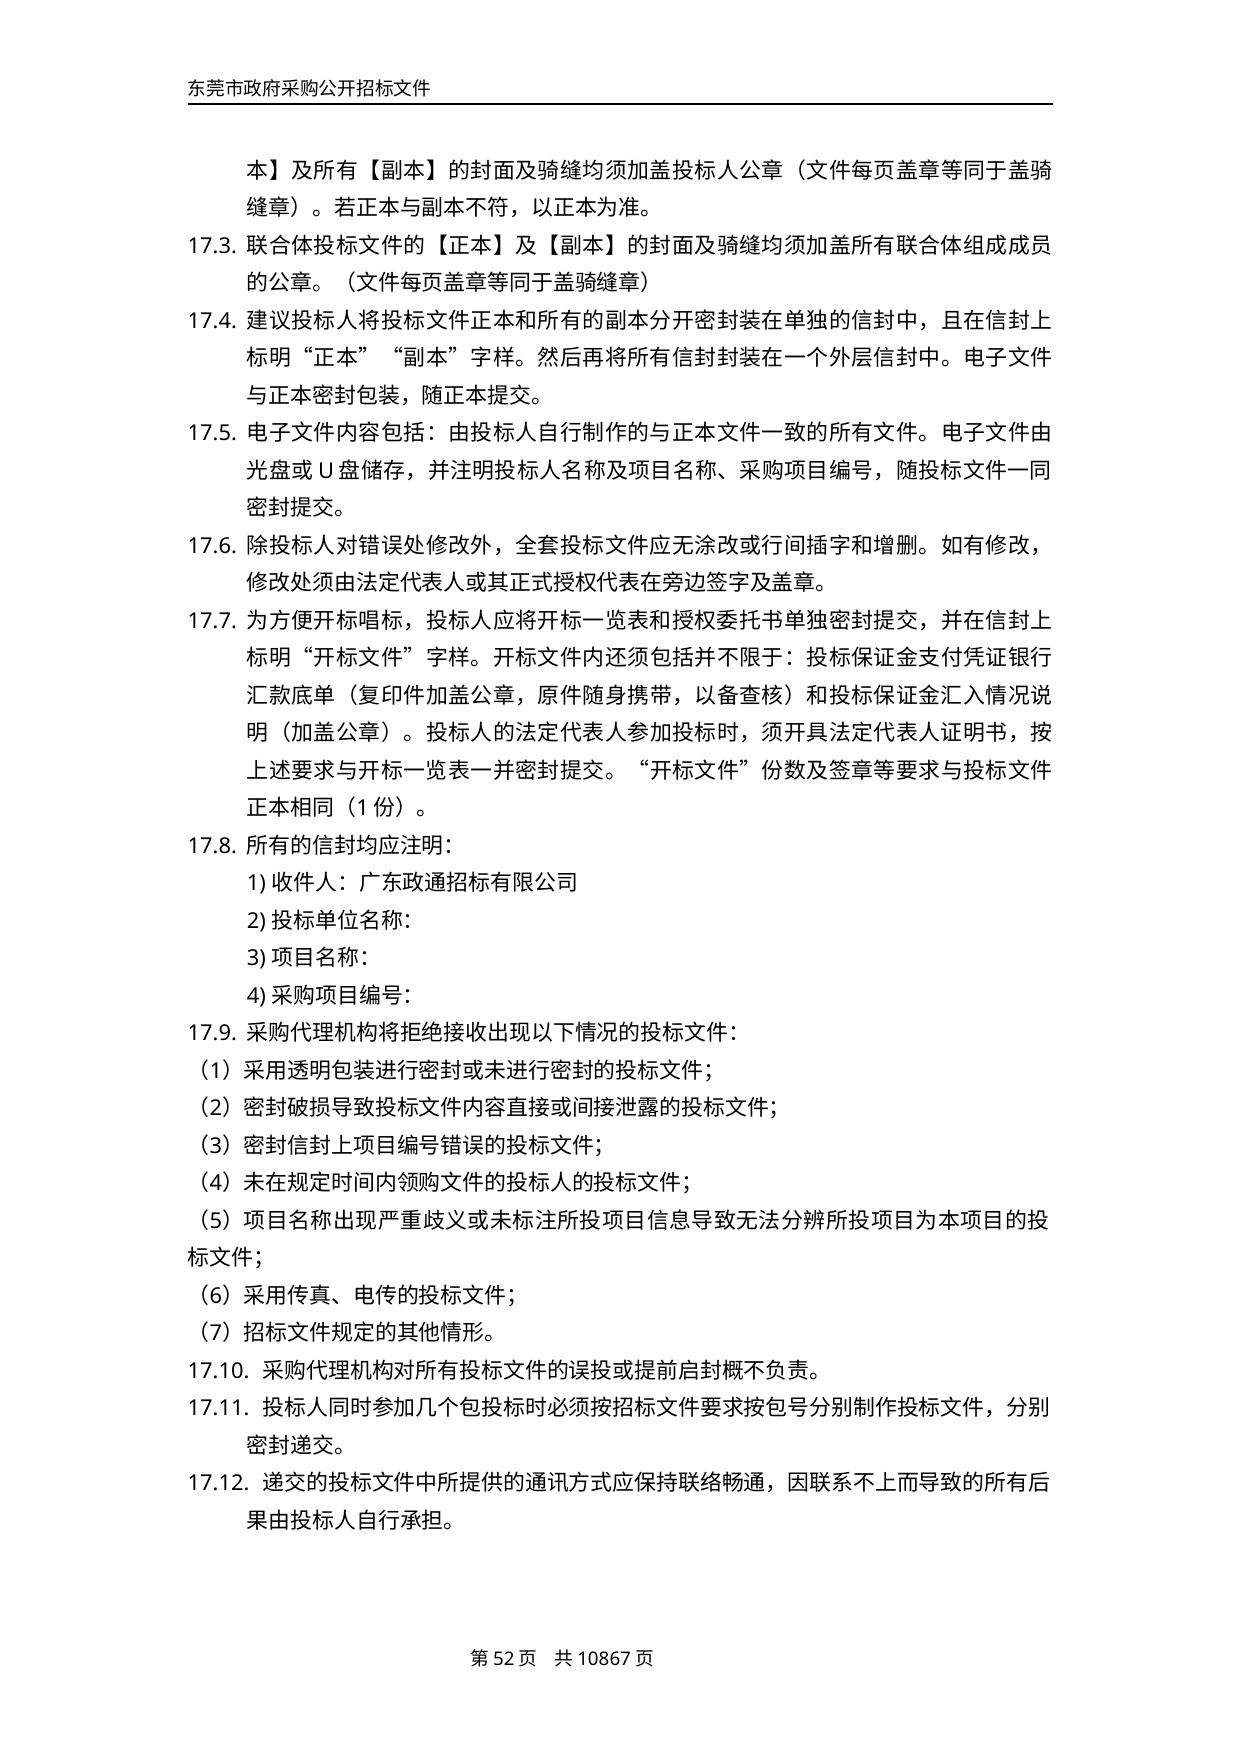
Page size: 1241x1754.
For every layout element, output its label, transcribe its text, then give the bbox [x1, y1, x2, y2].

list 收件人：广东政通招标有限公司 [247, 862, 1053, 900]
list 采购代理机构将拒绝接收出现以下情况的投标文件： [187, 1012, 1053, 1050]
list 项目名称出现严重歧义或未标注所投项目信息导致无法分辨所投项目为本项目的投标文件； [187, 1200, 1053, 1275]
list 项目名称： [247, 937, 1053, 975]
list 采用透明包装进行密封或未进行密封的投标文件； [187, 1050, 1053, 1087]
list 联合体投标文件的【正本】及【副本】的封面及骑缝均须加盖所有联合体组成成员的公章。（文件每页盖章等同于盖骑缝章） [187, 225, 1053, 300]
list 为方便开标唱标，投标人应将开标一览表和授权委托书单独密封提交，并在信封上标明“开标文件”字样。开标文件内还须包括并不限于：投标保证金支付凭证银行汇款底单（复印件加盖公章，原件随身携带，以备查核）和投标保证金汇入情况说明（加盖公章）。投标人的法定代表人参加投标时，须开具法定代表人证明书，按上述要求与开标一览表一并密封提交。“开标文件”份数及签章等要求与投标文件正本相同（1份）。 [187, 600, 1053, 825]
list 建议投标人将投标文件正本和所有的副本分开密封装在单独的信封中，且在信封上标明“正本”“副本”字样。然后再将所有信封封装在一个外层信封中。电子文件与正本密封包装，随正本提交。 [187, 300, 1053, 412]
list 密封破损导致投标文件内容直接或间接泄露的投标文件； [187, 1087, 1053, 1125]
list 电子文件内容包括：由投标人自行制作的与正本文件一致的所有文件。电子文件由光盘或U盘储存，并注明投标人名称及项目名称、采购项目编号，随投标文件一同密封提交。 [187, 412, 1053, 525]
list 所有的信封均应注明： [187, 825, 1053, 862]
list 采购代理机构对所有投标文件的误投或提前启封概不负责。 [187, 1350, 1053, 1387]
list 密封信封上项目编号错误的投标文件； [187, 1125, 1053, 1162]
list 采用传真、电传的投标文件； [187, 1275, 1053, 1312]
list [187, 150, 1053, 225]
list 投标单位名称： [247, 900, 1053, 937]
list 投标人同时参加几个包投标时必须按招标文件要求按包号分别制作投标文件，分别密封递交。 [187, 1387, 1053, 1462]
list 采购项目编号： [247, 975, 1053, 1012]
list 递交的投标文件中所提供的通讯方式应保持联络畅通，因联系不上而导致的所有后果由投标人自行承担。 [187, 1462, 1053, 1537]
list 除投标人对错误处修改外，全套投标文件应无涂改或行间插字和增删。如有修改，修改处须由法定代表人或其正式授权代表在旁边签字及盖章。 [187, 525, 1053, 600]
list 未在规定时间内领购文件的投标人的投标文件； [187, 1162, 1053, 1200]
list 招标文件规定的其他情形。 [187, 1312, 1053, 1350]
